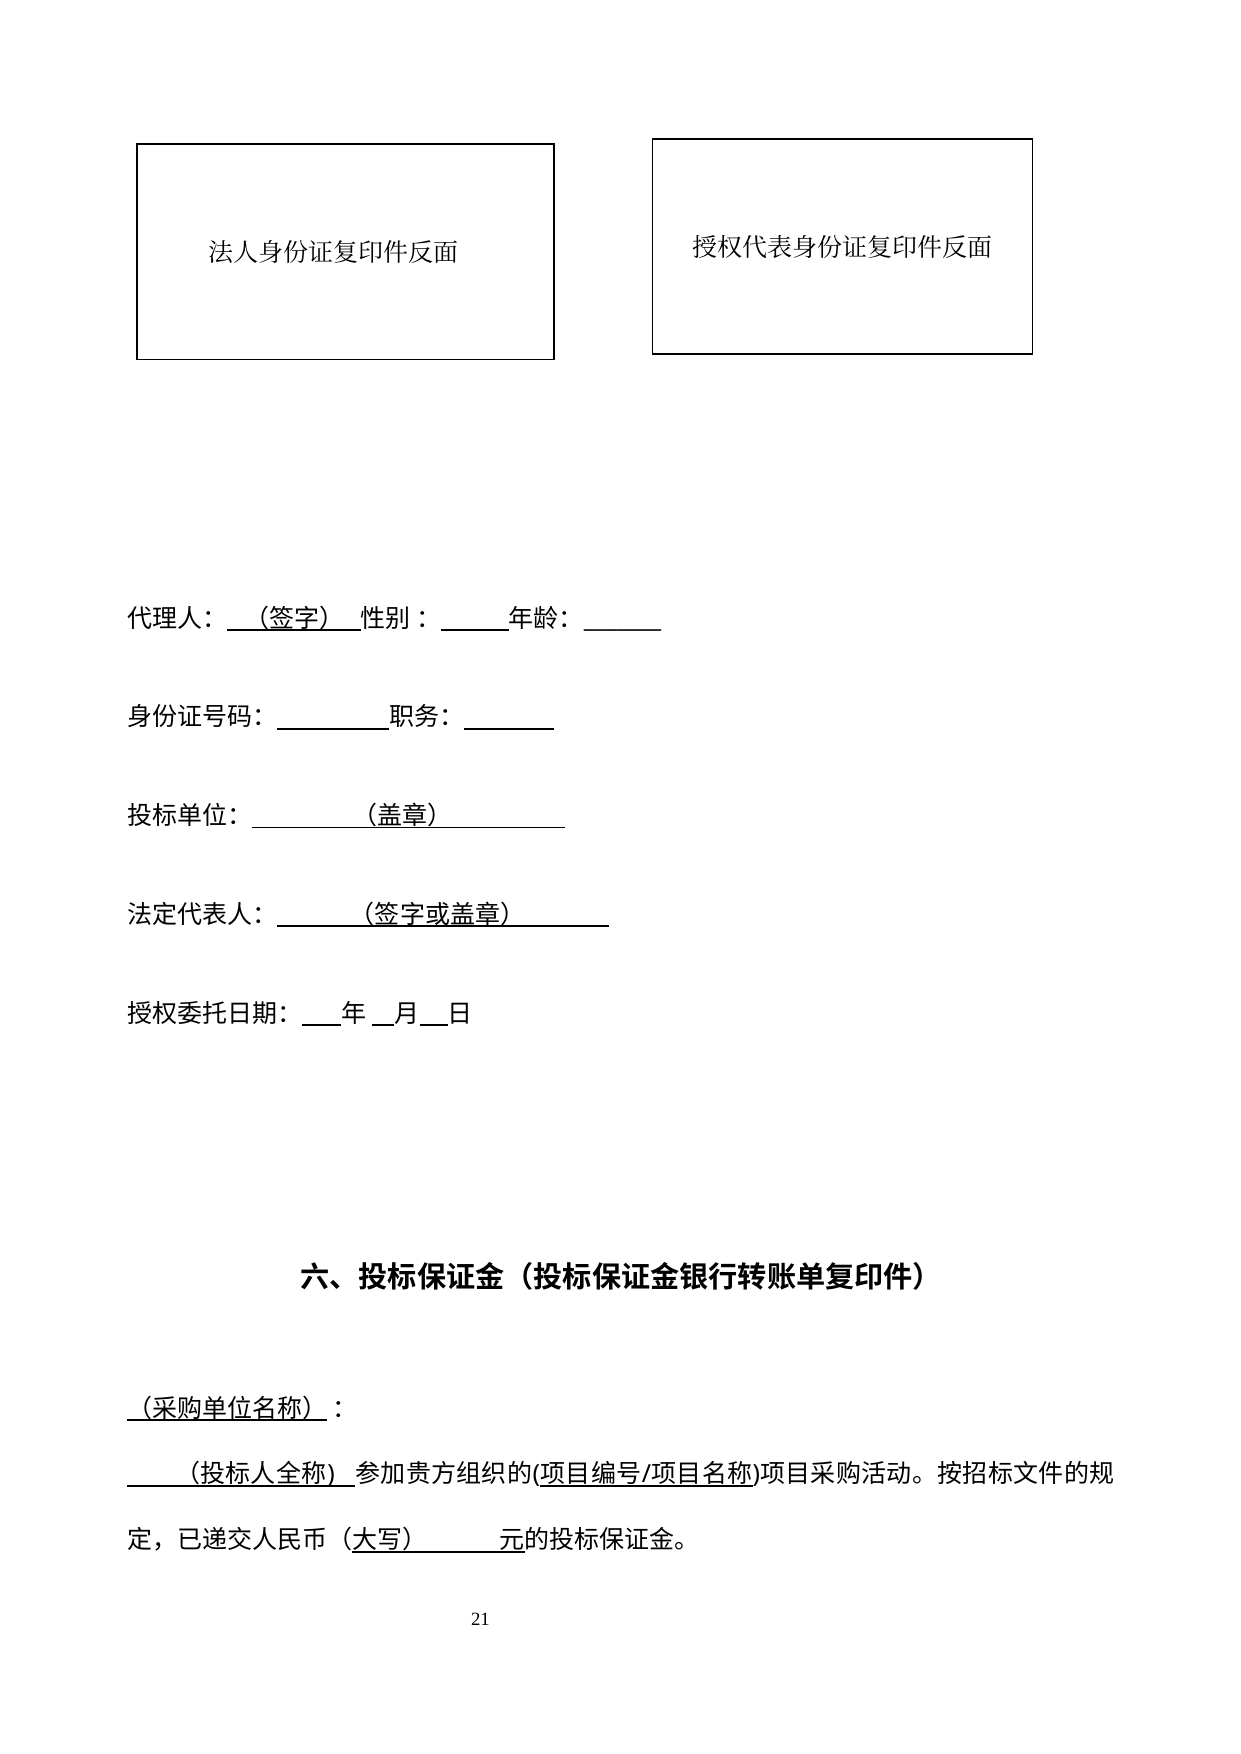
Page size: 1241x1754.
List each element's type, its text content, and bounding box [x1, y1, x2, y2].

text 六、投标保证金（投标保证金银行转账单复印件） [127, 1242, 1115, 1307]
text 授权委托日期： 年 月 日 [127, 978, 1115, 1044]
list （投标人全称) 参加贵方组织的(项目编号/项目名称)项目采购活动。按招标文件的规定，已递交人民币（大写） 元的投标保证金。 [127, 1439, 1115, 1571]
text 投标单位： （盖章） [127, 781, 1115, 847]
list （采购单位名称） ： [127, 1373, 1115, 1439]
text 法定代表人： （签字或盖章） [127, 879, 1115, 945]
text 代理人： （签字） 性别 ： 年龄：_______ [127, 583, 1115, 649]
text 身份证号码： 职务： [127, 682, 1115, 748]
